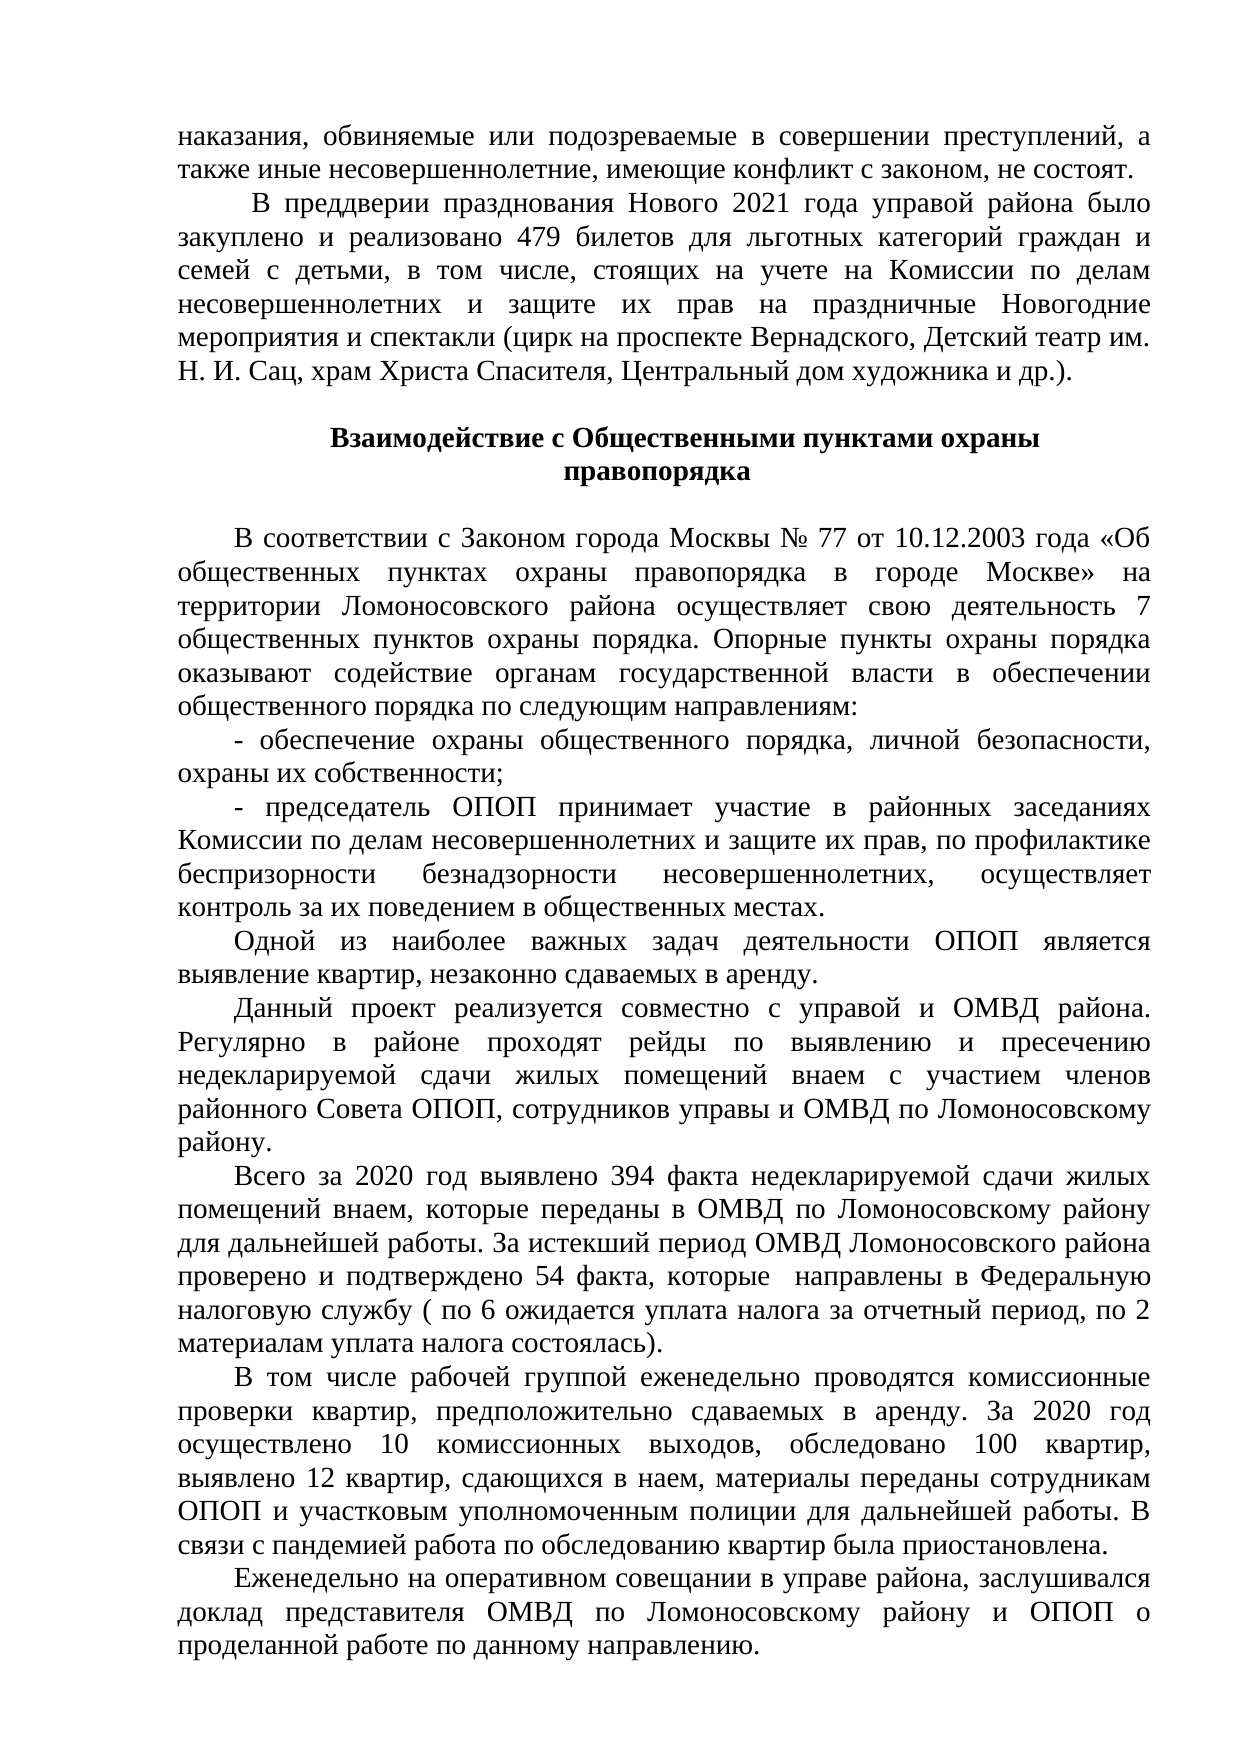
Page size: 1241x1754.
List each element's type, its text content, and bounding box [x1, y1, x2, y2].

text В том числе рабочей группой еженедельно проводятся комиссионные проверки квартир, предположительно сдаваемых в аренду. За 2020 год осуществлено 10 комиссионных выходов, обследовано 100 квартир, выявлено 12 квартир, сдающихся в наем, материалы переданы сотрудникам ОПОП и участковым уполномоченным полиции для дальнейшей работы. В связи с пандемией работа по обследованию квартир была приостановлена. [177, 1359, 1152, 1560]
text Еженедельно на оперативном совещании в управе района, заслушивался доклад представителя ОМВД по Ломоносовскому району и ОПОП о проделанной работе по данному направлению. [177, 1560, 1152, 1661]
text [177, 118, 1152, 185]
text Одной из наиболее важных задач деятельности ОПОП является выявление квартир, незаконно сдаваемых в аренду. [177, 923, 1152, 990]
text - председатель ОПОП принимает участие в районных заседаниях Комиссии по делам несовершеннолетних и защите их прав, по профилактике беспризорности безнадзорности несовершеннолетних, осуществляет контроль за их поведением в общественных местах. [177, 789, 1152, 923]
text Всего за 2020 год выявлено 394 факта недекларируемой сдачи жилых помещений внаем, которые переданы в ОМВД по Ломоносовскому району для дальнейшей работы. За истекший период ОМВД Ломоносовского района проверено и подтверждено 54 факта, которые направлены в Федеральную налоговую службу ( по 6 ожидается уплата налога за отчетный период, по 2 материалам уплата налога состоялась). [177, 1158, 1152, 1359]
text В соответствии с Законом города Москвы № 77 от 10.12.2003 года «Об общественных пунктах охраны правопорядка в городе Москве» на территории Ломоносовского района осуществляет свою деятельность 7 общественных пунктов охраны порядка. Опорные пункты охраны порядка оказывают содействие органам государственной власти в обеспечении общественного порядка по следующим направлениям: [177, 521, 1152, 722]
text - обеспечение охраны общественного порядка, личной безопасности, охраны их собственности; [177, 722, 1152, 789]
text Данный проект реализуется совместно с управой и ОМВД района. Регулярно в районе проходят рейды по выявлению и пресечению недекларируемой сдачи жилых помещений внаем с участием членов районного Совета ОПОП, сотрудников управы и ОМВД по Ломоносовскому району. [177, 990, 1152, 1158]
text Взаимодействие с Общественными пунктами охраны правопорядка [177, 420, 1137, 487]
text В преддверии празднования Нового 2021 года управой района было закуплено и реализовано 479 билетов для льготных категорий граждан и семей с детьми, в том числе, стоящих на учете на Комиссии по делам несовершеннолетних и защите их прав на праздничные Новогодние мероприятия и спектакли (цирк на проспекте Вернадского, Детский театр им. Н. И. Сац, храм Христа Спасителя, Центральный дом художника и др.). [177, 185, 1152, 386]
